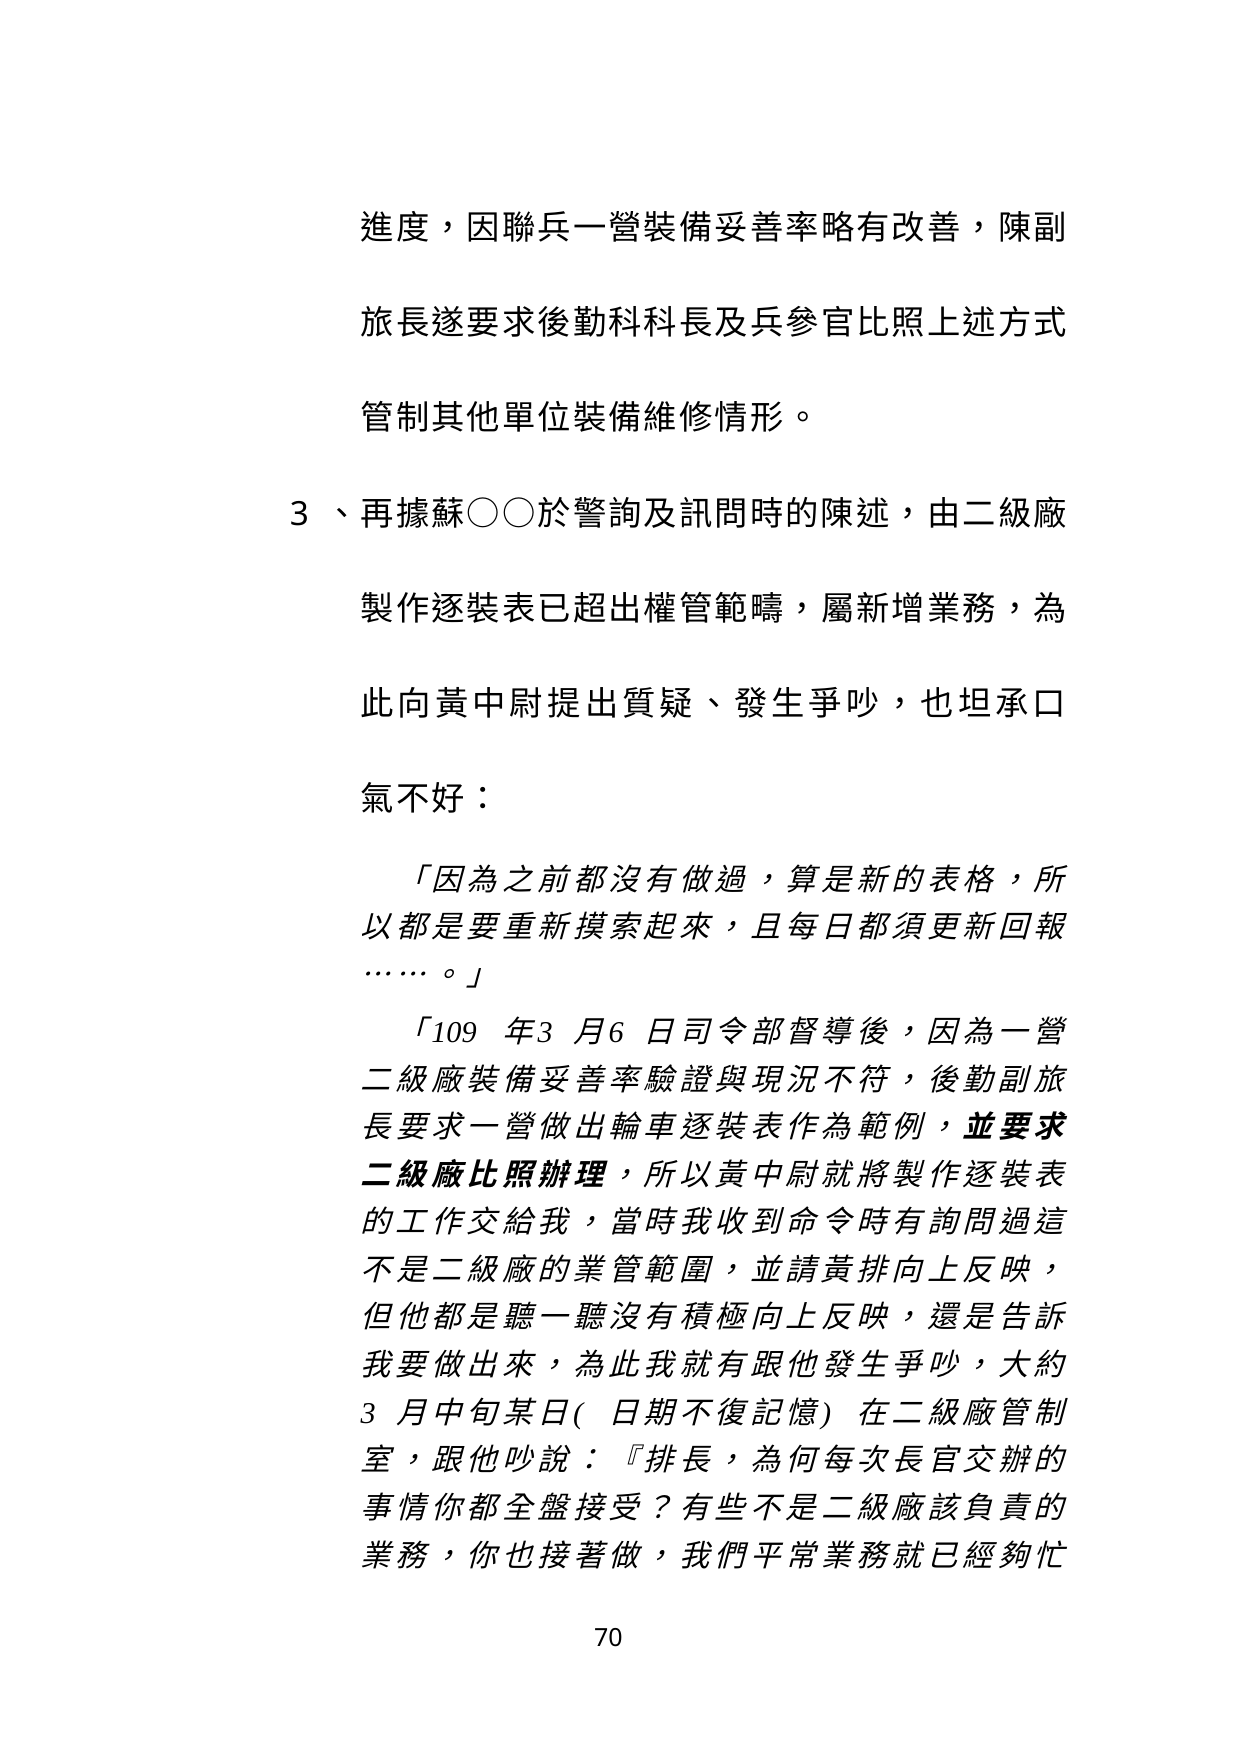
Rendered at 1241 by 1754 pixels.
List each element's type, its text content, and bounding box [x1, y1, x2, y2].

subtitle 再據蘇○○於警詢及訊問時的陳述，由二級廠製作逐裝表已超出權管範疇，屬新增業務，為此向黃中尉提出質疑、發生爭吵，也坦承口氣不好： [272, 272, 1069, 653]
text 「109年3月6日司令部督導後，因為一營二級廠裝備妥善率驗證與現況不符，後勤副旅長要求一營做出輪車逐裝表作為範例，並要求二級廠比照辦理，所以黃中尉就將製作逐裝表的工作交給我，當時我收到命令時有詢問過這不是二級廠的業管範圍，並請黃排向上反映，但他都是聽一聽沒有積極向上反映，還是告訴我要做出來，為此我就有跟他發生爭吵，大約3月中旬某日(日期不復記憶)在二級廠管制室，跟他吵說：『排長，為何每次長官交辦的事情你都全盤接受？有些不是二級廠該負責的業務，你也接著做，我們平常業務就已經夠忙了，你還接這個東西是要讓我們做不完嗎？』……。」 [325, 815, 1069, 1481]
text 「因為之前都沒有做過，算是新的表格，所以都是要重新摸索起來，且每日都須更新回報……。」 [325, 663, 1069, 806]
subtitle 惟據陸軍行政調查已指出：自109年3月初依照後勤副旅長陳○○的要求，聯兵一營每日於19時30分繳交逐裝表至後勤科，並由副營長及各連長向陳○○副旅長報告有關裝備維修進度，因聯兵一營裝備妥善率略有改善，陳副旅長遂要求後勤科科長及兵參官比照上述方式管制其他單位裝備維修情形。 [272, 177, 1069, 272]
